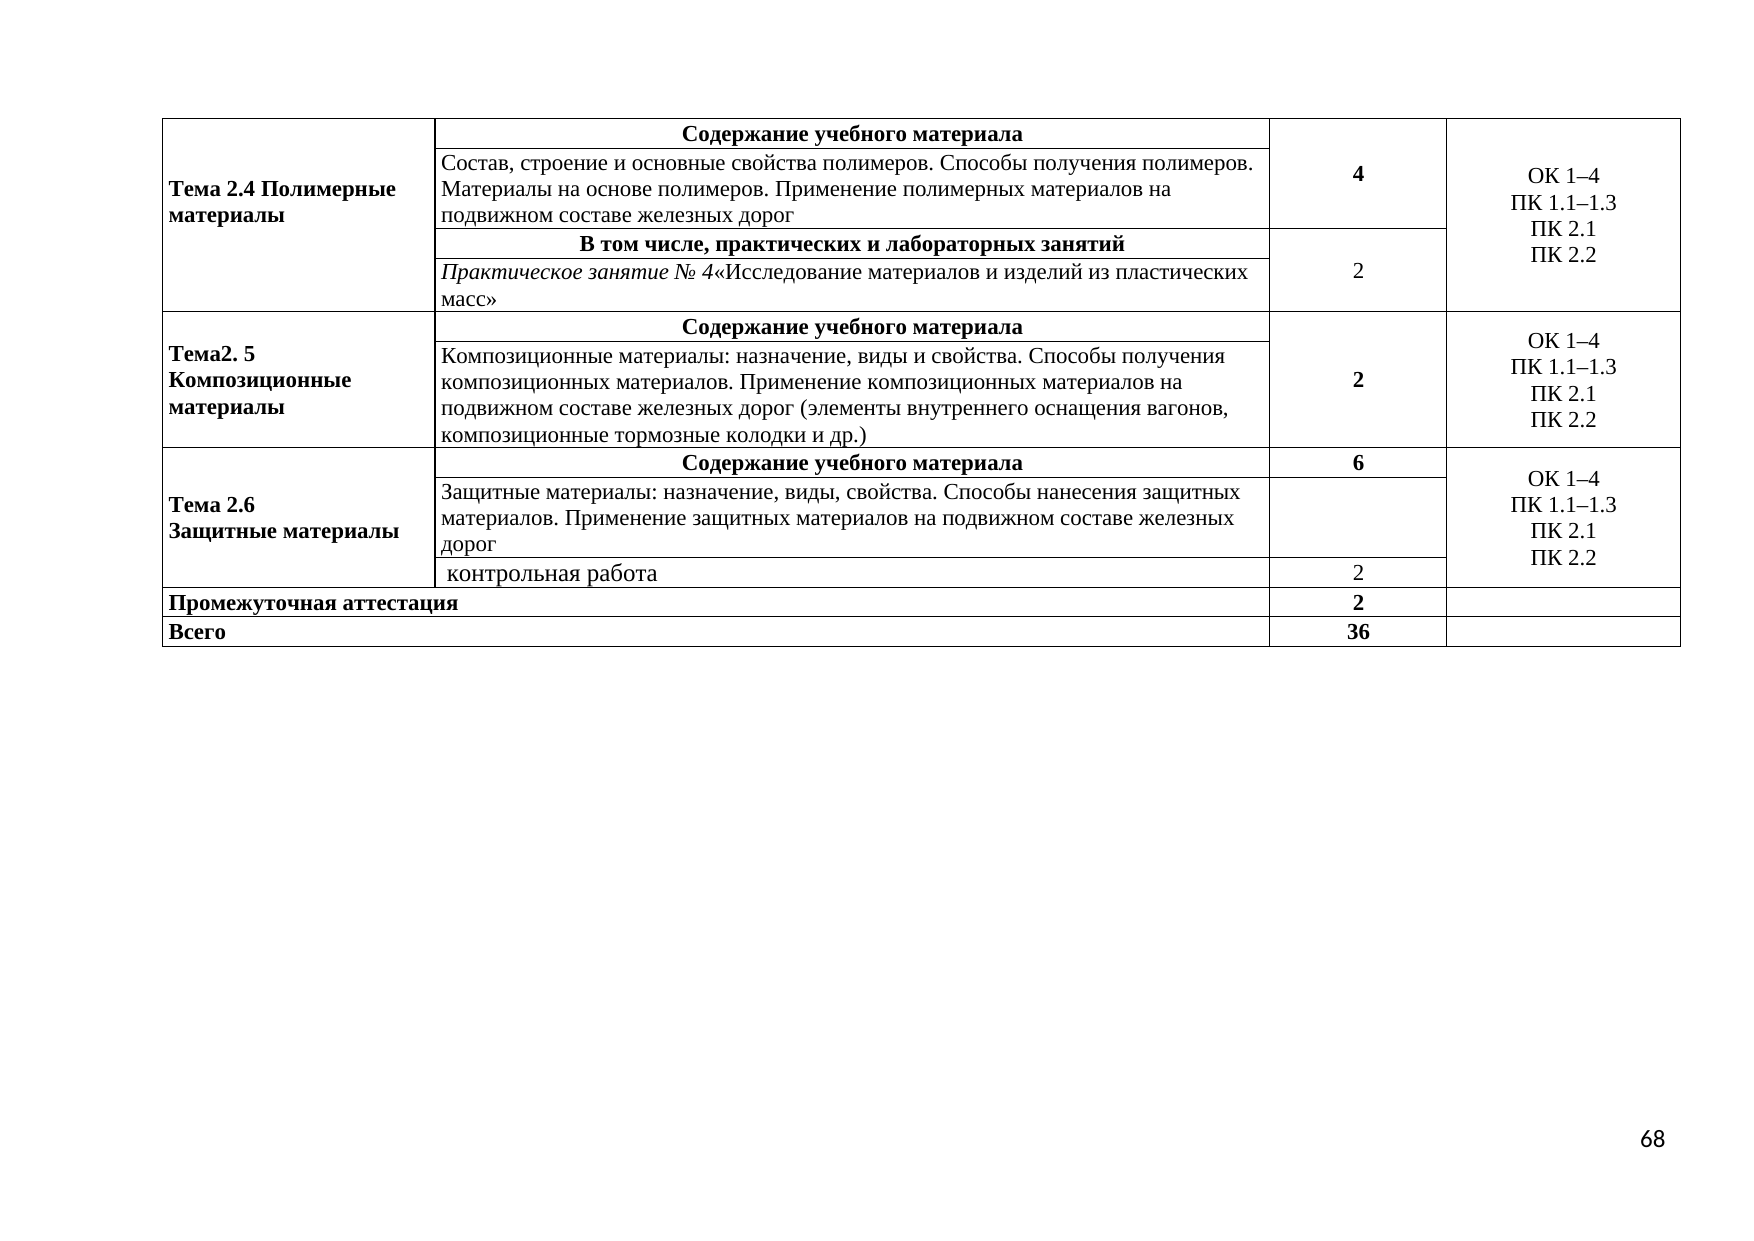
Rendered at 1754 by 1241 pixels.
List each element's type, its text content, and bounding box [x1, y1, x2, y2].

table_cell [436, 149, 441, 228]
table_cell 36 [1270, 617, 1446, 646]
table_cell контрольная работа [436, 558, 1269, 587]
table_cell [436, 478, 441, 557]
table_cell 6 [1270, 448, 1446, 477]
table_cell ОК 1–4 ПК 1.1–1.3 ПК 2.1 ПК 2.2 [1447, 119, 1680, 311]
table_cell ОК 1–4 ПК 1.1–1.3 ПК 2.1 ПК 2.2 [1447, 448, 1680, 587]
table_cell 2 [1270, 588, 1446, 616]
table_cell Содержание учебного материала [436, 312, 1269, 341]
table_cell Промежуточная аттестация [163, 588, 1269, 616]
table_cell В том числе, практических и лабораторных занятий [436, 229, 1269, 257]
table_cell Тема 2.6 Защитные материалы [163, 448, 434, 587]
table_cell Состав, строение и основные свойства полимеров. Способы получения полимеров. Материалы на основе полимеров. Применение полимерных материалов на подвижном составе железных дорог [795, 149, 1269, 228]
table_cell 2 [1270, 229, 1446, 311]
table_cell Тема 2.4 Полимерные материалы [163, 119, 434, 311]
table_cell 4 [1270, 119, 1446, 228]
table_cell [1447, 617, 1680, 646]
table_cell ОК 1–4 ПК 1.1–1.3 ПК 2.1 ПК 2.2 [1447, 312, 1680, 447]
table_cell Композиционные материалы: назначение, виды и свойства. Способы получения композиционных материалов. Применение композиционных материалов на подвижном составе железных дорог (элементы внутреннего оснащения вагонов, композиционные тормозные колодки и др.) [436, 342, 1269, 447]
table_cell Защитные материалы: назначение, виды, свойства. Способы нанесения защитных материалов. Применение защитных материалов на подвижном составе железных дорог [496, 478, 1269, 557]
table_cell 2 [1270, 558, 1446, 587]
table_cell Содержание учебного материала [436, 119, 1269, 148]
table_cell [1447, 588, 1680, 616]
table_cell Практическое занятие № 4«Исследование материалов и изделий из пластических масс» [436, 259, 1269, 311]
table_cell 2 [1270, 312, 1446, 447]
table_cell Всего [163, 617, 1269, 646]
table_cell Содержание учебного материала [436, 448, 1269, 477]
table_cell Тема2. 5 Композиционные материалы [163, 312, 434, 447]
